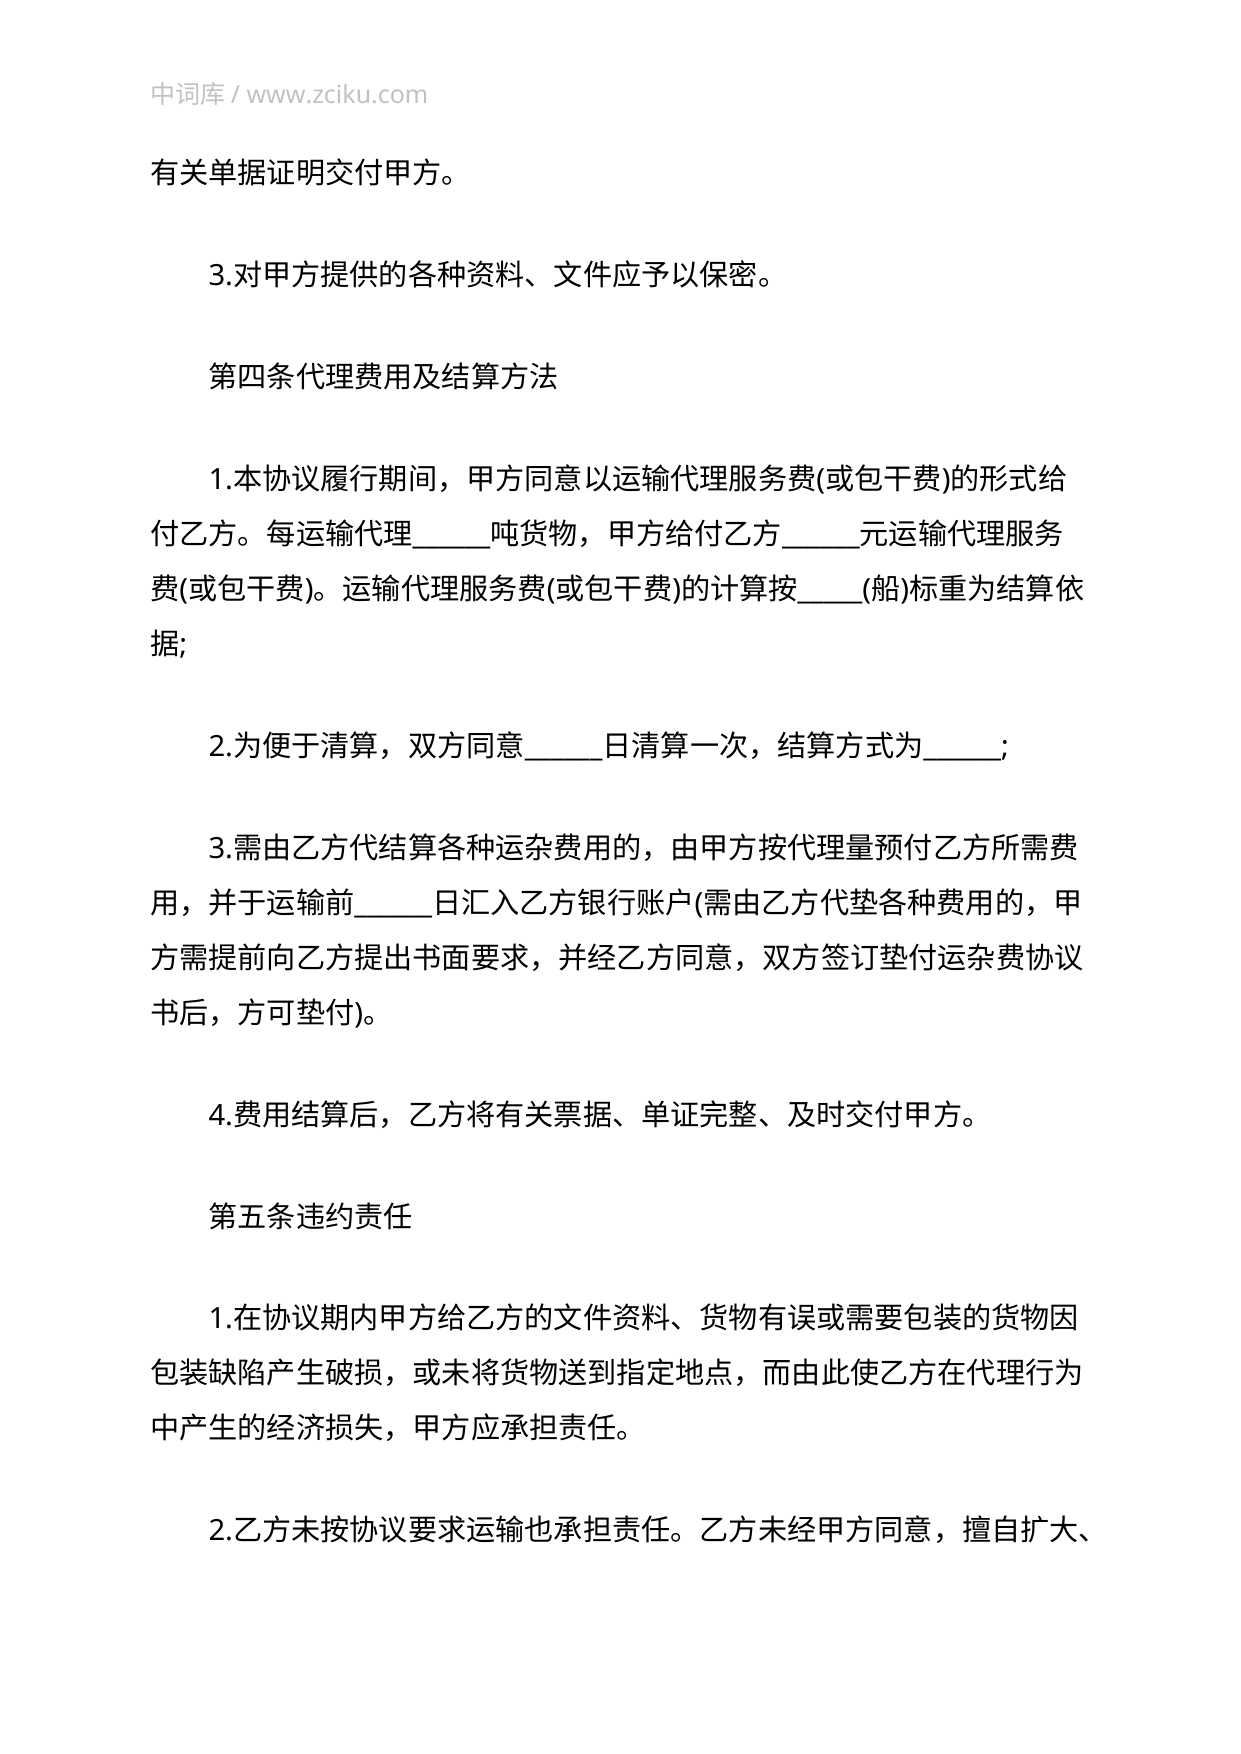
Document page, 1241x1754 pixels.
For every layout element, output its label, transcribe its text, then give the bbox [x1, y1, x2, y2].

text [150, 150, 1090, 192]
text 3.对甲方提供的各种资料、文件应予以保密。 [150, 252, 1090, 294]
text 第四条代理费用及结算方法 [150, 354, 1090, 396]
text 第五条违约责任 [150, 1193, 1090, 1236]
text 3.需由乙方代结算各种运杂费用的，由甲方按代理量预付乙方所需费用，并于运输前______日汇入乙方银行账户(需由乙方代垫各种费用的，甲方需提前向乙方提出书面要求，并经乙方同意，双方签订垫付运杂费协议书后，方可垫付)。 [150, 824, 1090, 1032]
text 2.为便于清算，双方同意______日清算一次，结算方式为______; [150, 722, 1090, 765]
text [150, 1507, 1090, 1549]
text 1.在协议期内甲方给乙方的文件资料、货物有误或需要包装的货物因包装缺陷产生破损，或未将货物送到指定地点，而由此使乙方在代理行为中产生的经济损失，甲方应承担责任。 [150, 1295, 1090, 1447]
text 1.本协议履行期间，甲方同意以运输代理服务费(或包干费)的形式给付乙方。每运输代理______吨货物，甲方给付乙方______元运输代理服务费(或包干费)。运输代理服务费(或包干费)的计算按_____(船)标重为结算依据; [150, 456, 1090, 663]
text 4.费用结算后，乙方将有关票据、单证完整、及时交付甲方。 [150, 1091, 1090, 1134]
